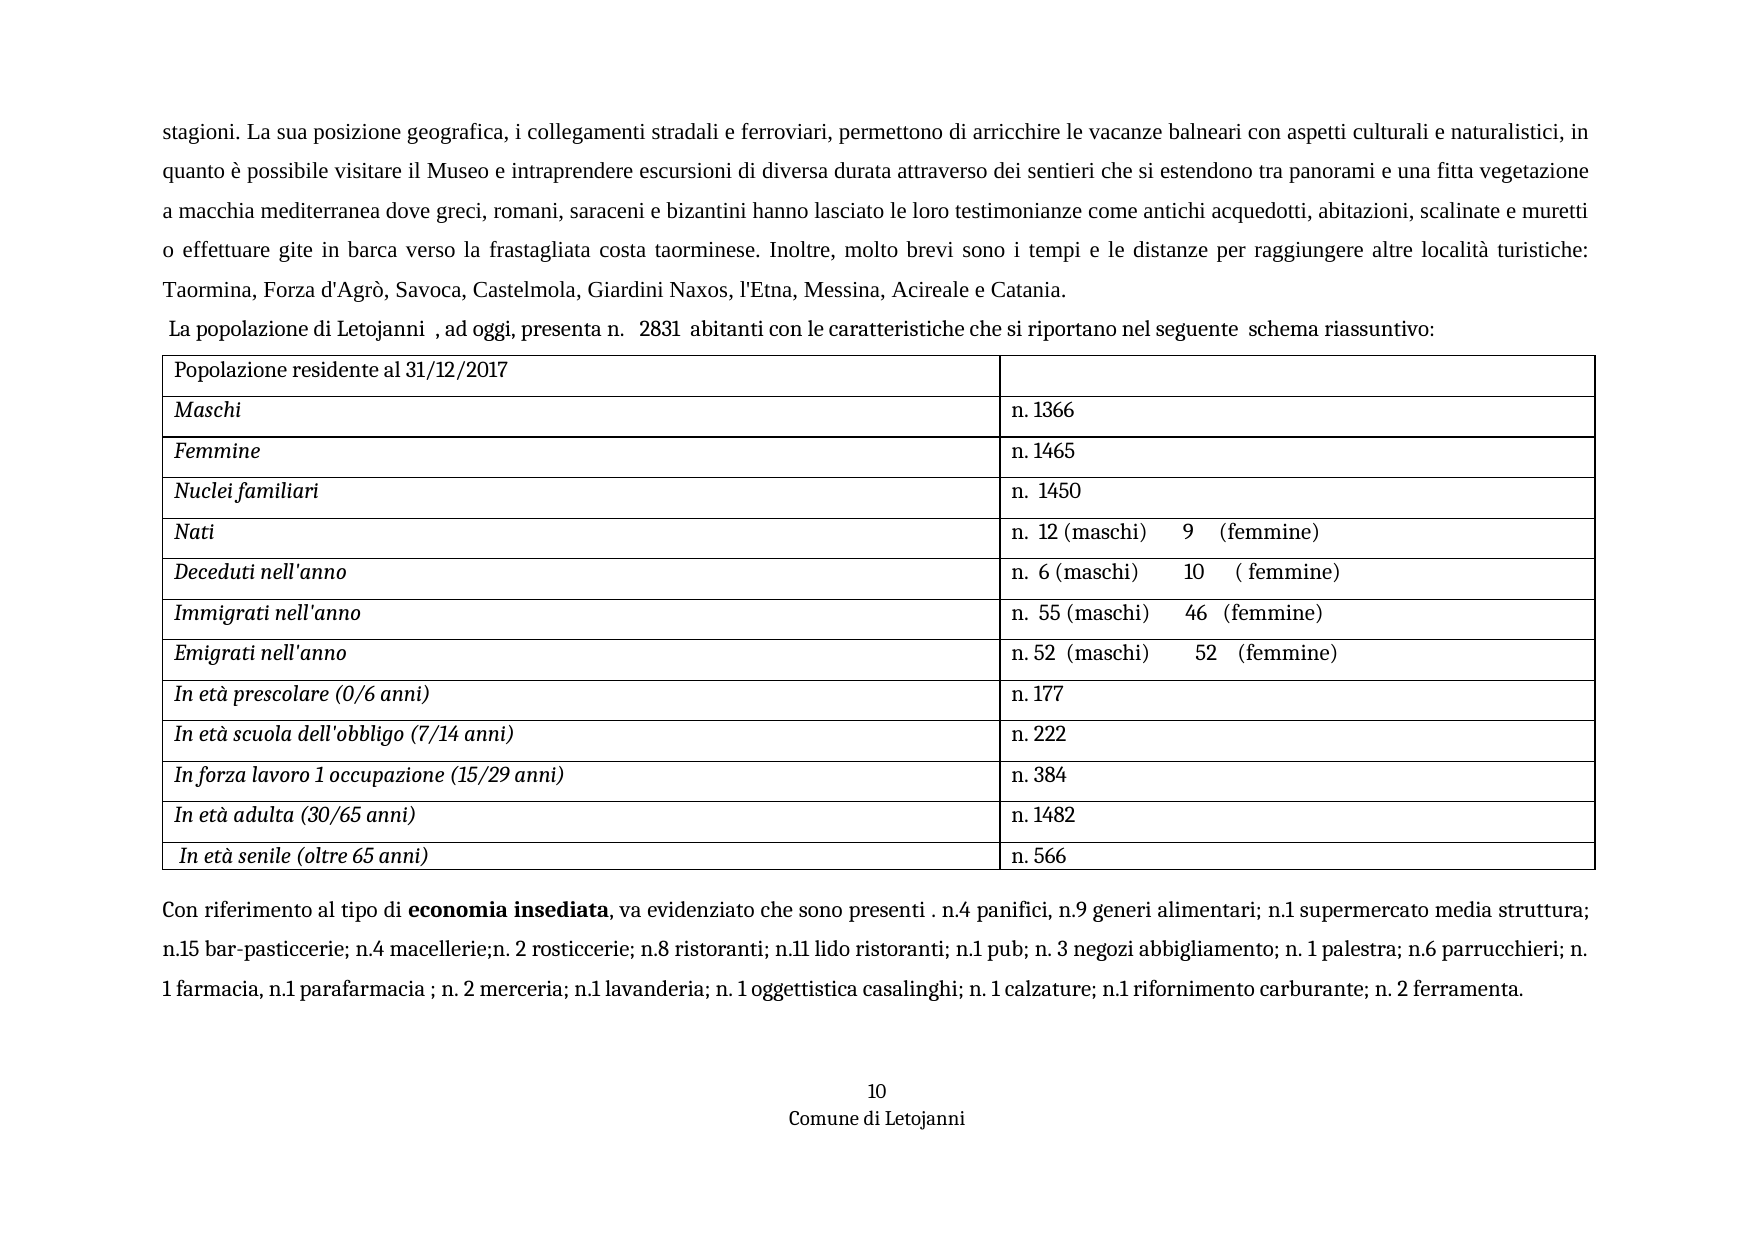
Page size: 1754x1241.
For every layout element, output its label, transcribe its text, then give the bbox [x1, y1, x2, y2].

table_cell Femmine [163, 438, 999, 477]
table_cell In età senile (oltre 65 anni) [163, 843, 999, 869]
table_cell In forza lavoro 1 occupazione (15/29 anni) [163, 762, 999, 801]
table_cell Deceduti nell'anno [163, 559, 999, 598]
table_cell n. 1450 [1001, 478, 1594, 517]
table_cell n. 1366 [1001, 397, 1594, 436]
table_cell n. 384 [1001, 762, 1594, 801]
text Con riferimento al tipo di economia insediata, va evidenziato che sono presenti . n.4 panifici, n.9 generi alimentari; n.1 supermercato media struttura; n.15 bar-pasticcerie; n.4 macellerie;n. 2 rosticcerie; n.8 ristoranti; n.11 lido ristoranti; n.1 pub; n. 3 negozi abbigliamento; n. 1 palestra; n.6 parrucchieri; n. 1 farmacia, n.1 parafarmacia ; n. 2 merceria; n.1 lavanderia; n. 1 oggettistica casalinghi; n. 1 calzature; n.1 rifornimento carburante; n. 2 ferramenta. [162, 896, 1591, 1002]
text La popolazione di Letojanni , ad oggi, presenta n. 2831 abitanti con le caratteristiche che si riportano nel seguente schema riassuntivo: [162, 316, 1591, 342]
table_cell n. 1465 [1001, 438, 1594, 477]
table_cell Nuclei familiari [163, 478, 999, 517]
table_cell n. 222 [1001, 721, 1594, 761]
table_cell n. 6 (maschi) 10 ( femmine) [1001, 559, 1594, 598]
table_cell n. 52 (maschi) 52 (femmine) [1001, 640, 1594, 679]
table_cell In età scuola dell'obbligo (7/14 anni) [163, 721, 999, 761]
table_header [1001, 356, 1594, 396]
table_cell Nati [163, 519, 999, 558]
table_cell n. 12 (maschi) 9 (femmine) [1001, 519, 1594, 558]
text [162, 118, 1591, 302]
table_cell Maschi [163, 397, 999, 436]
table_cell n. 55 (maschi) 46 (femmine) [1001, 600, 1594, 639]
table_cell Immigrati nell'anno [163, 600, 999, 639]
table_header Popolazione residente al 31/12/2017 [163, 356, 999, 396]
table_cell n. 1482 [1001, 802, 1594, 842]
table_cell Emigrati nell'anno [163, 640, 999, 679]
table_cell n. 177 [1001, 681, 1594, 720]
table_cell n. 566 [1001, 843, 1594, 869]
table_cell In età prescolare (0/6 anni) [163, 681, 999, 720]
table_cell In età adulta (30/65 anni) [163, 802, 999, 842]
